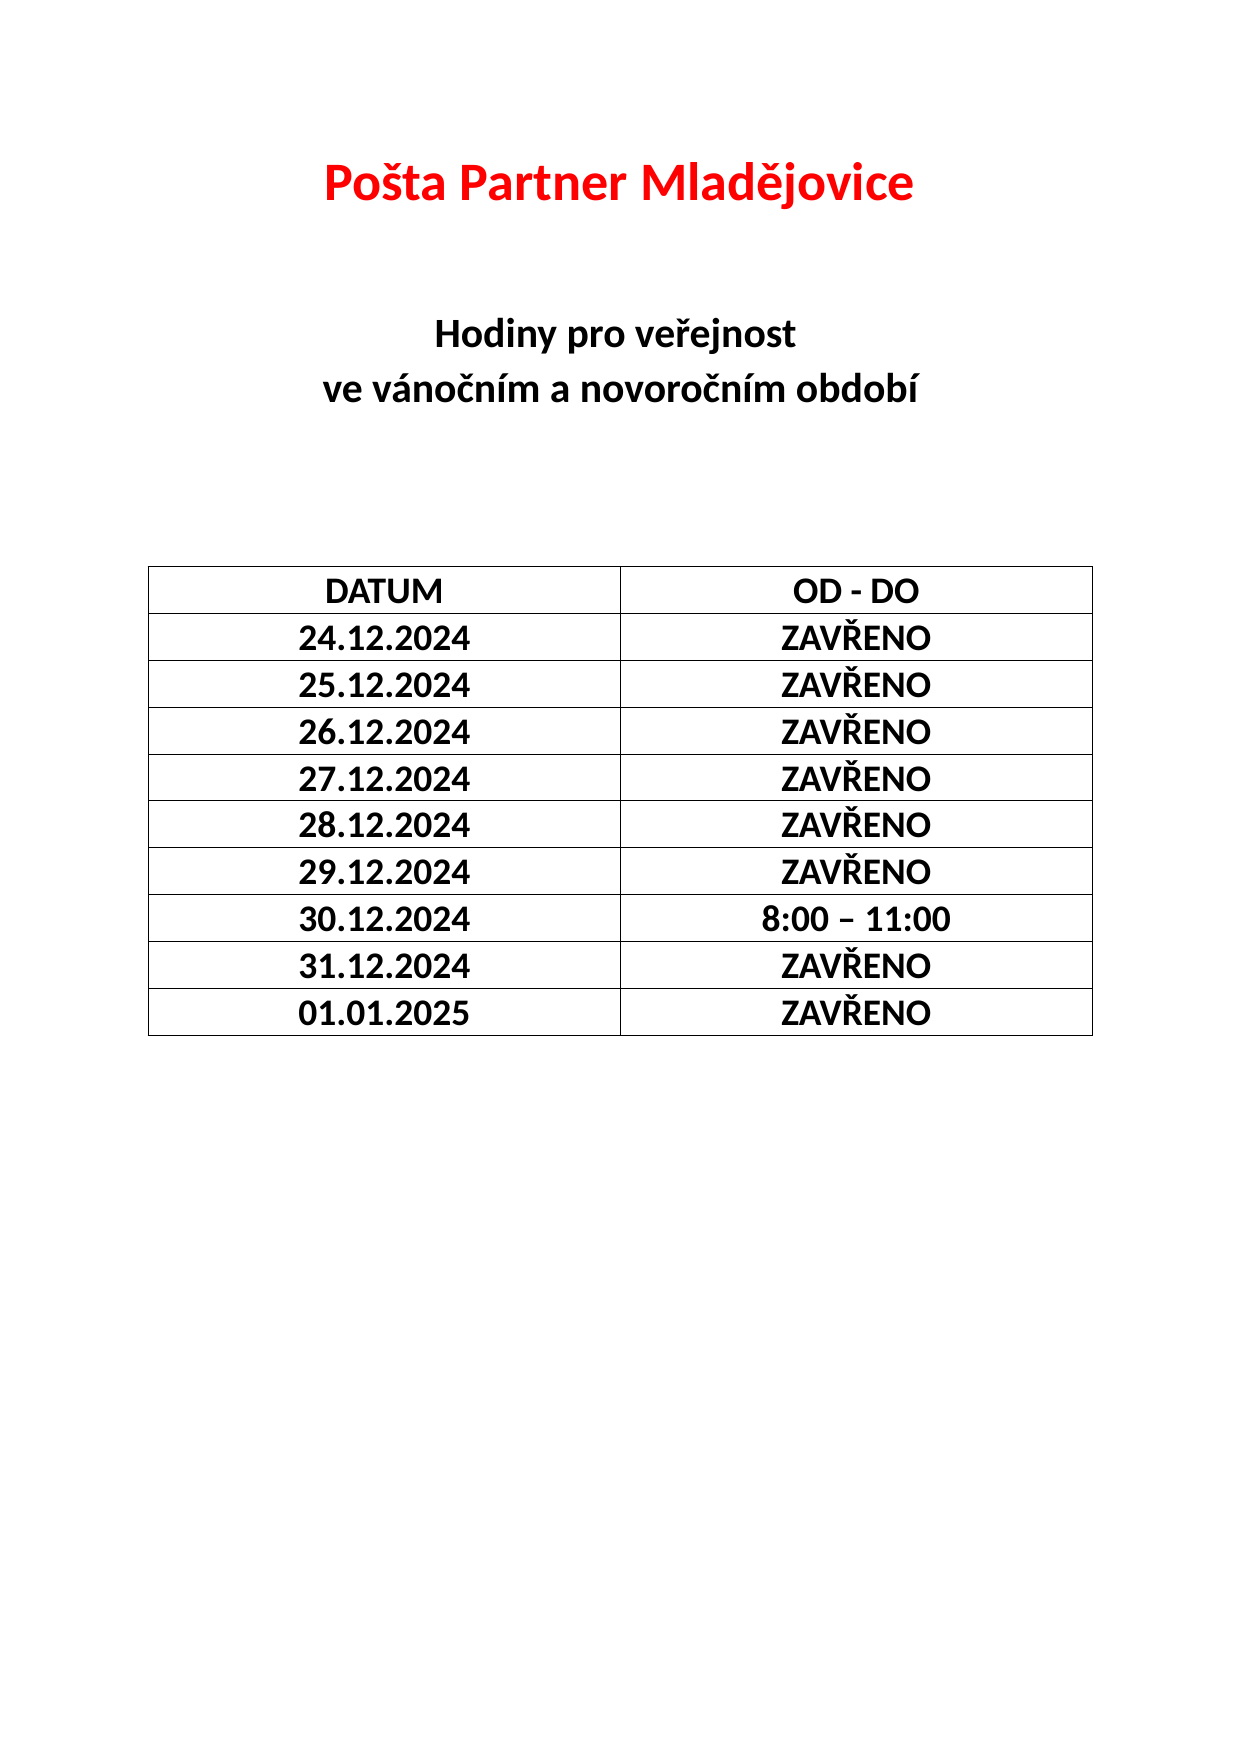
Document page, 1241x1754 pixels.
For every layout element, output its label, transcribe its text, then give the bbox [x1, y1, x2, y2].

table_cell ZAVŘENO [621, 989, 1092, 1035]
table_cell ZAVŘENO [621, 614, 1092, 660]
table_header DATUM [149, 567, 620, 613]
table_cell 25.12.2024 [149, 661, 620, 707]
text Hodiny pro veřejnost ve vánočním a novoročním období [148, 307, 1093, 413]
table_cell ZAVŘENO [621, 661, 1092, 707]
table_cell 28.12.2024 [149, 801, 620, 847]
text Pošta Partner Mladějovice [148, 148, 1093, 214]
table_cell ZAVŘENO [621, 848, 1092, 894]
table_cell ZAVŘENO [621, 755, 1092, 800]
table_cell 29.12.2024 [149, 848, 620, 894]
table_cell 31.12.2024 [149, 942, 620, 988]
table_cell ZAVŘENO [621, 708, 1092, 753]
table_cell 24.12.2024 [149, 614, 620, 660]
table_header OD - DO [621, 567, 1092, 613]
table_cell 01.01.2025 [149, 989, 620, 1035]
table_cell 26.12.2024 [149, 708, 620, 753]
table_cell ZAVŘENO [621, 942, 1092, 988]
table_cell ZAVŘENO [621, 801, 1092, 847]
table_cell 27.12.2024 [149, 755, 620, 800]
table_cell 8:00 – 11:00 [621, 895, 1092, 941]
table_cell 30.12.2024 [149, 895, 620, 941]
